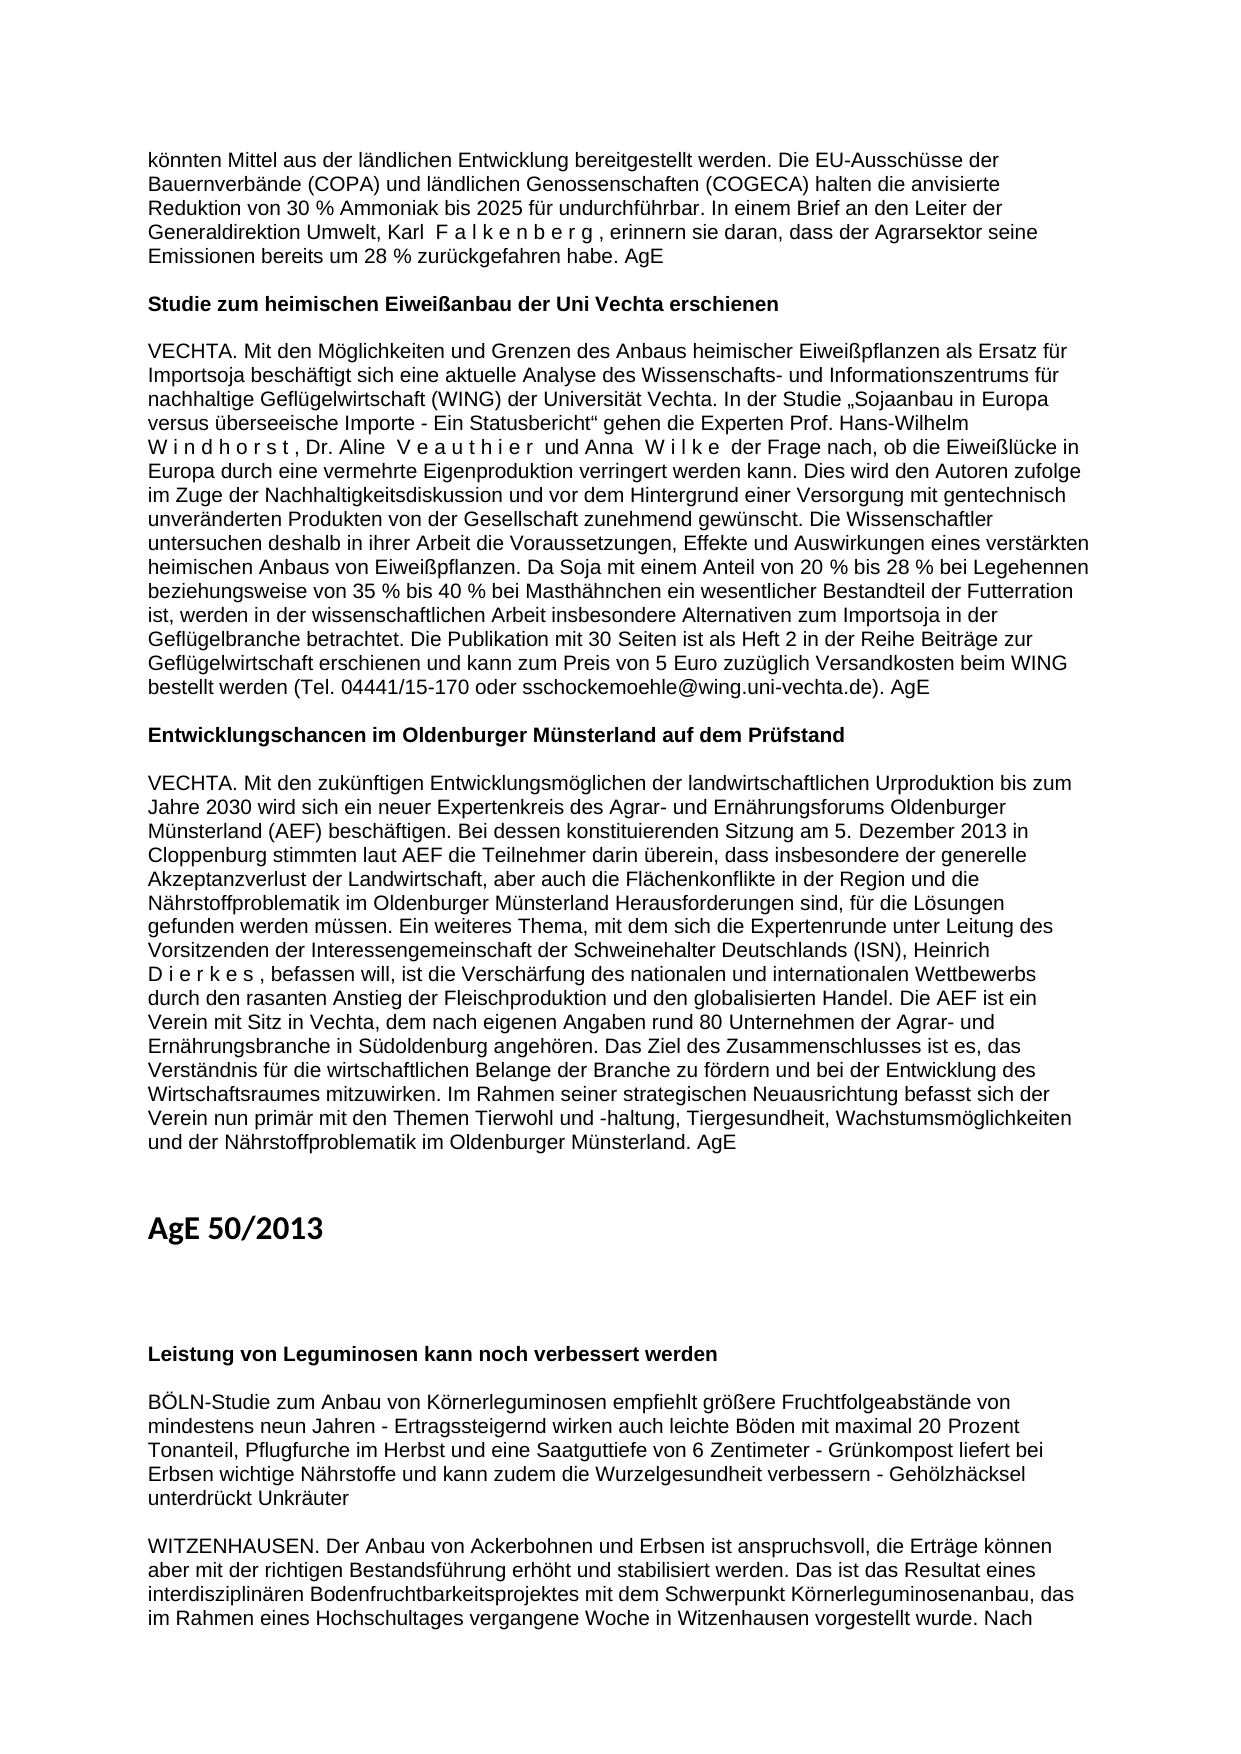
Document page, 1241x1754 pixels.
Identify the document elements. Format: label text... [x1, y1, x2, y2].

text VECHTA. Mit den zukünftigen Entwicklungsmöglichen der landwirtschaftlichen Urproduktion bis zum Jahre 2030 wird sich ein neuer Expertenkreis des Agrar- und Ernährungsforums Oldenburger Münsterland (AEF) beschäftigen. Bei dessen konstituierenden Sitzung am 5. Dezember 2013 in Cloppenburg stimmten laut AEF die Teilnehmer darin überein, dass insbesondere der generelle Akzeptanzverlust der Landwirtschaft, aber auch die Flächenkonflikte in der Region und die Nährstoffproblematik im Oldenburger Münsterland Herausforderungen sind, für die Lösungen gefunden werden müssen. Ein weiteres Thema, mit dem sich die Expertenrunde unter Leitung des Vorsitzenden der Interessengemeinschaft der Schweinehalter Deutschlands (ISN), Heinrich D i e r k e s , befassen will, ist die Verschärfung des nationalen und internationalen Wettbewerbs durch den rasanten Anstieg der Fleischproduktion und den globalisierten Handel. Die AEF ist ein Verein mit Sitz in Vechta, dem nach eigenen Angaben rund 80 Unternehmen der Agrar- und Ernährungsbranche in Südoldenburg angehören. Das Ziel des Zusammenschlusses ist es, das Verständnis für die wirtschaftlichen Belange der Branche zu fördern und bei der Entwicklung des Wirtschaftsraumes mitzuwirken. Im Rahmen seiner strategischen Neuausrichtung befasst sich der Verein nun primär mit den Themen Tierwohl und -haltung, Tiergesundheit, Wachstumsmöglichkeiten und der Nährstoffproblematik im Oldenburger Münsterland. AgE [148, 771, 1093, 1154]
text AgE 50/2013 [148, 1207, 1093, 1248]
text Entwicklungschancen im Oldenburger Münsterland auf dem Prüfstand [148, 723, 1093, 747]
text Studie zum heimischen Eiweißanbau der Uni Vechta erschienen [148, 291, 1093, 315]
text BÖLN-Studie zum Anbau von Körnerleguminosen empfiehlt größere Fruchtfolgeabstände von mindestens neun Jahren - Ertragssteigernd wirken auch leichte Böden mit maximal 20 Prozent Tonanteil, Pflugfurche im Herbst und eine Saatguttiefe von 6 Zentimeter - Grünkompost liefert bei Erbsen wichtige Nährstoffe und kann zudem die Wurzelgesundheit verbessern - Gehölzhäcksel unterdrückt Unkräuter [148, 1390, 1093, 1510]
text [148, 148, 1093, 267]
text VECHTA. Mit den Möglichkeiten und Grenzen des Anbaus heimischer Eiweißpflanzen als Ersatz für Importsoja beschäftigt sich eine aktuelle Analyse des Wissenschafts- und Informationszentrums für nachhaltige Geflügelwirtschaft (WING) der Universität Vechta. In der Studie „Sojaanbau in Europa versus überseeische Importe - Ein Statusbericht“ gehen die Experten Prof. Hans-Wilhelm W i n d h o r s t , Dr. Aline V e a u t h i e r und Anna W i l k e der Frage nach, ob die Eiweißlücke in Europa durch eine vermehrte Eigenproduktion verringert werden kann. Dies wird den Autoren zufolge im Zuge der Nachhaltigkeitsdiskussion und vor dem Hintergrund einer Versorgung mit gentechnisch unveränderten Produkten von der Gesellschaft zunehmend gewünscht. Die Wissenschaftler untersuchen deshalb in ihrer Arbeit die Voraussetzungen, Effekte und Auswirkungen eines verstärkten heimischen Anbaus von Eiweißpflanzen. Da Soja mit einem Anteil von 20 % bis 28 % bei Legehennen beziehungsweise von 35 % bis 40 % bei Masthähnchen ein wesentlicher Bestandteil der Futterration ist, werden in der wissenschaftlichen Arbeit insbesondere Alternativen zum Importsoja in der Geflügelbranche betrachtet. Die Publikation mit 30 Seiten ist als Heft 2 in der Reihe Beiträge zur Geflügelwirtschaft erschienen und kann zum Preis von 5 Euro zuzüglich Versandkosten beim WING bestellt werden (Tel. 04441/15-170 oder sschockemoehle@wing.uni-vechta.de). AgE [148, 339, 1093, 699]
text Leistung von Leguminosen kann noch verbessert werden [148, 1342, 1093, 1366]
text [148, 1534, 1093, 1629]
